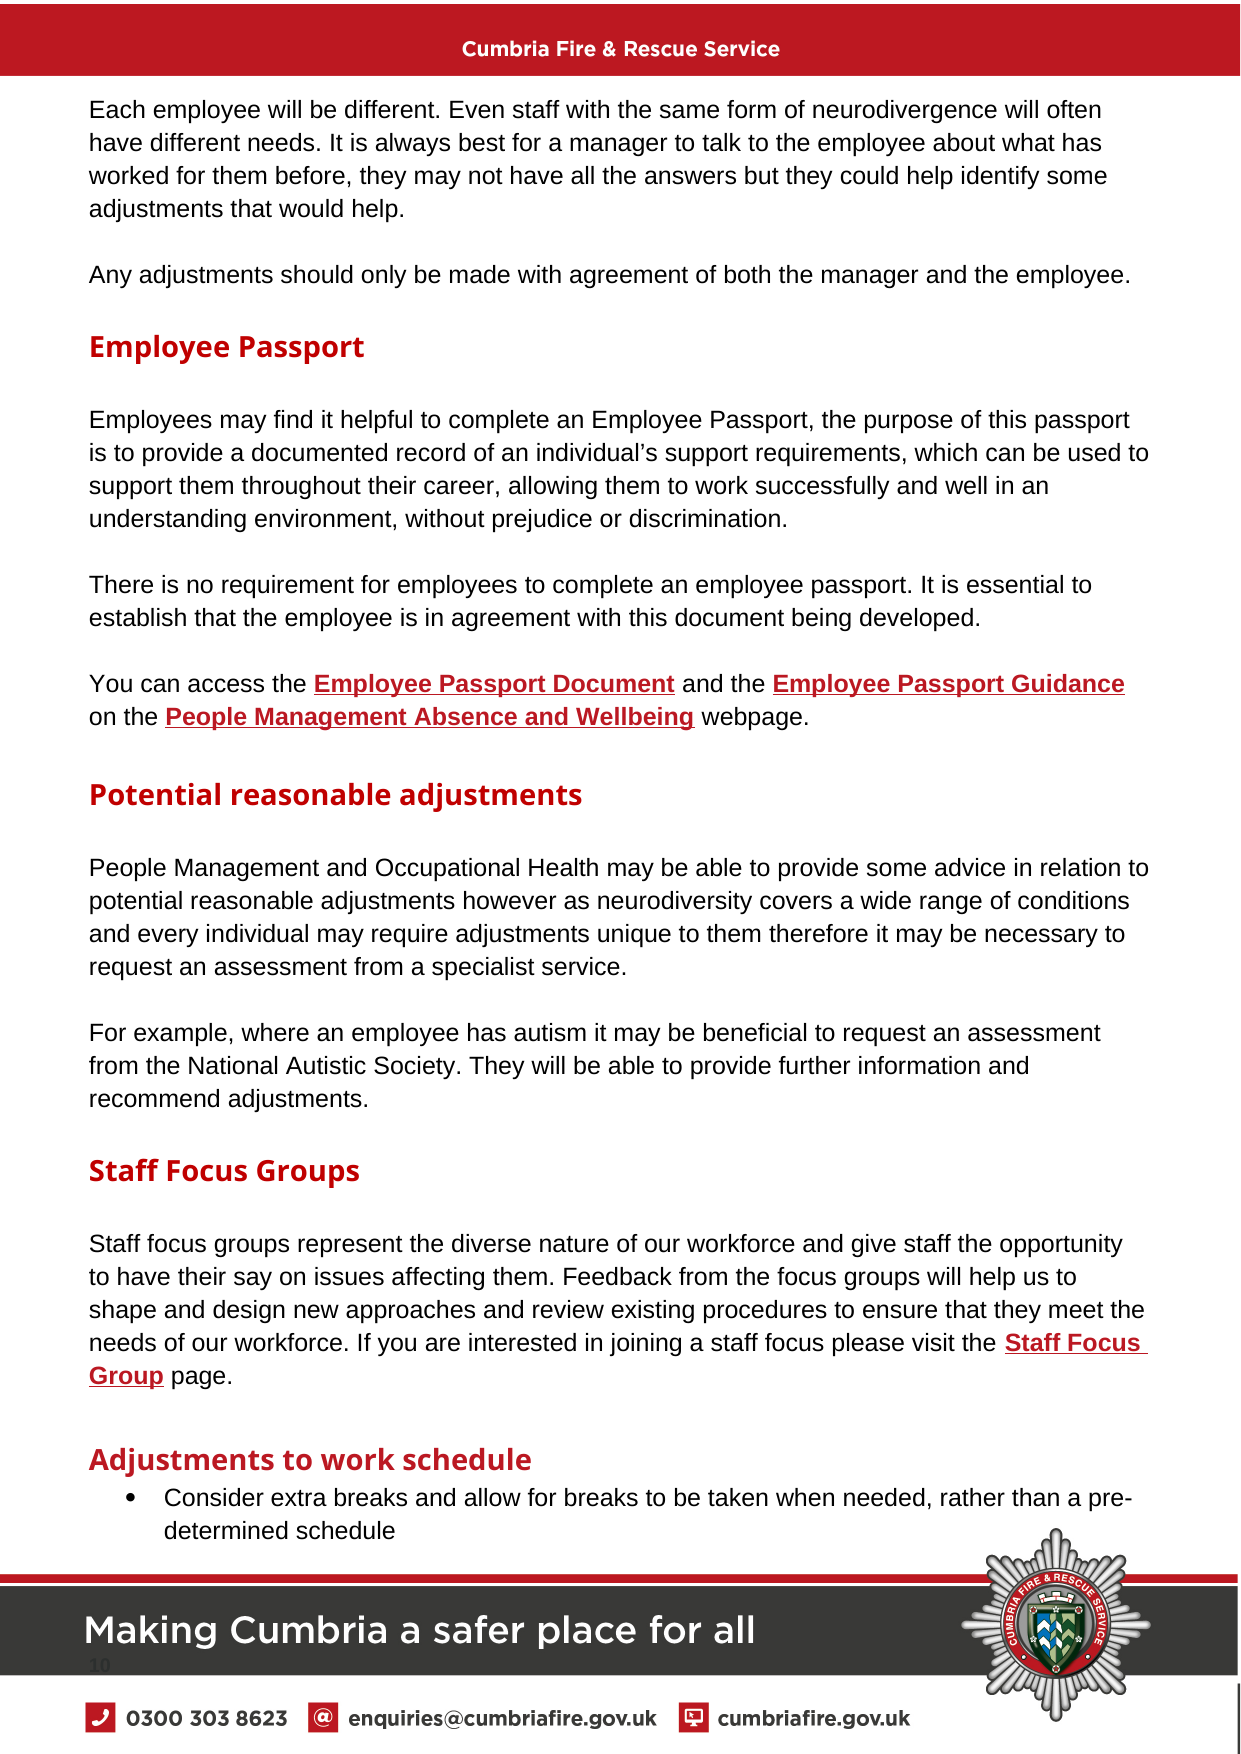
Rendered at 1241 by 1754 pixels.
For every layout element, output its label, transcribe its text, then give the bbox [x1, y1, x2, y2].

picture [0, 4, 1241, 76]
text Staff focus groups represent the diverse nature of our workforce and give staff the opportunity to have their say on issues affecting them. Feedback from the focus groups will help us to shape and design new approaches and review existing procedures to ensure that they meet the needs of our workforce. If you are interested in joining a staff focus please visit the Staff Focus Group page. [89, 1228, 1152, 1389]
text Staff Focus Groups [89, 1150, 1152, 1189]
text Employees may find it helpful to complete an Employee Passport, the purpose of this passport is to provide a documented record of an individual’s support requirements, which can be used to support them throughout their career, allowing them to work successfully and well in an understanding environment, without prejudice or discrimination. [89, 405, 1152, 532]
text Each employee will be different. Even staff with the same form of neurodivergence will often have different needs. It is always best for a manager to talk to the employee about what has worked for them before, they may not have all the answers but they could help identify some adjustments that would help. [89, 95, 1152, 223]
text For example, where an employee has autism it may be beneficial to request an assessment from the National Autistic Society. They will be able to provide further information and recommend adjustments. [89, 1018, 1152, 1113]
picture [0, 1513, 1241, 1754]
text Any adjustments should only be made with agreement of both the manager and the employee. [89, 260, 1152, 289]
text Employee Passport [89, 326, 1152, 366]
list Consider extra breaks and allow for breaks to be taken when needed, rather than a pre-determined schedule [126, 1483, 1152, 1545]
subtitle Adjustments to work schedule [89, 1439, 1152, 1479]
text Potential reasonable adjustments [89, 774, 1152, 814]
text You can access the Employee Passport Document and the Employee Passport Guidance on the People Management Absence and Wellbeing webpage. [89, 669, 1152, 731]
text People Management and Occupational Health may be able to provide some advice in relation to potential reasonable adjustments however as neurodiversity covers a wide range of conditions and every individual may require adjustments unique to them therefore it may be necessary to request an assessment from a specialist service. [89, 853, 1152, 981]
text There is no requirement for employees to complete an employee passport. It is essential to establish that the employee is in agreement with this document being developed. [89, 570, 1152, 632]
